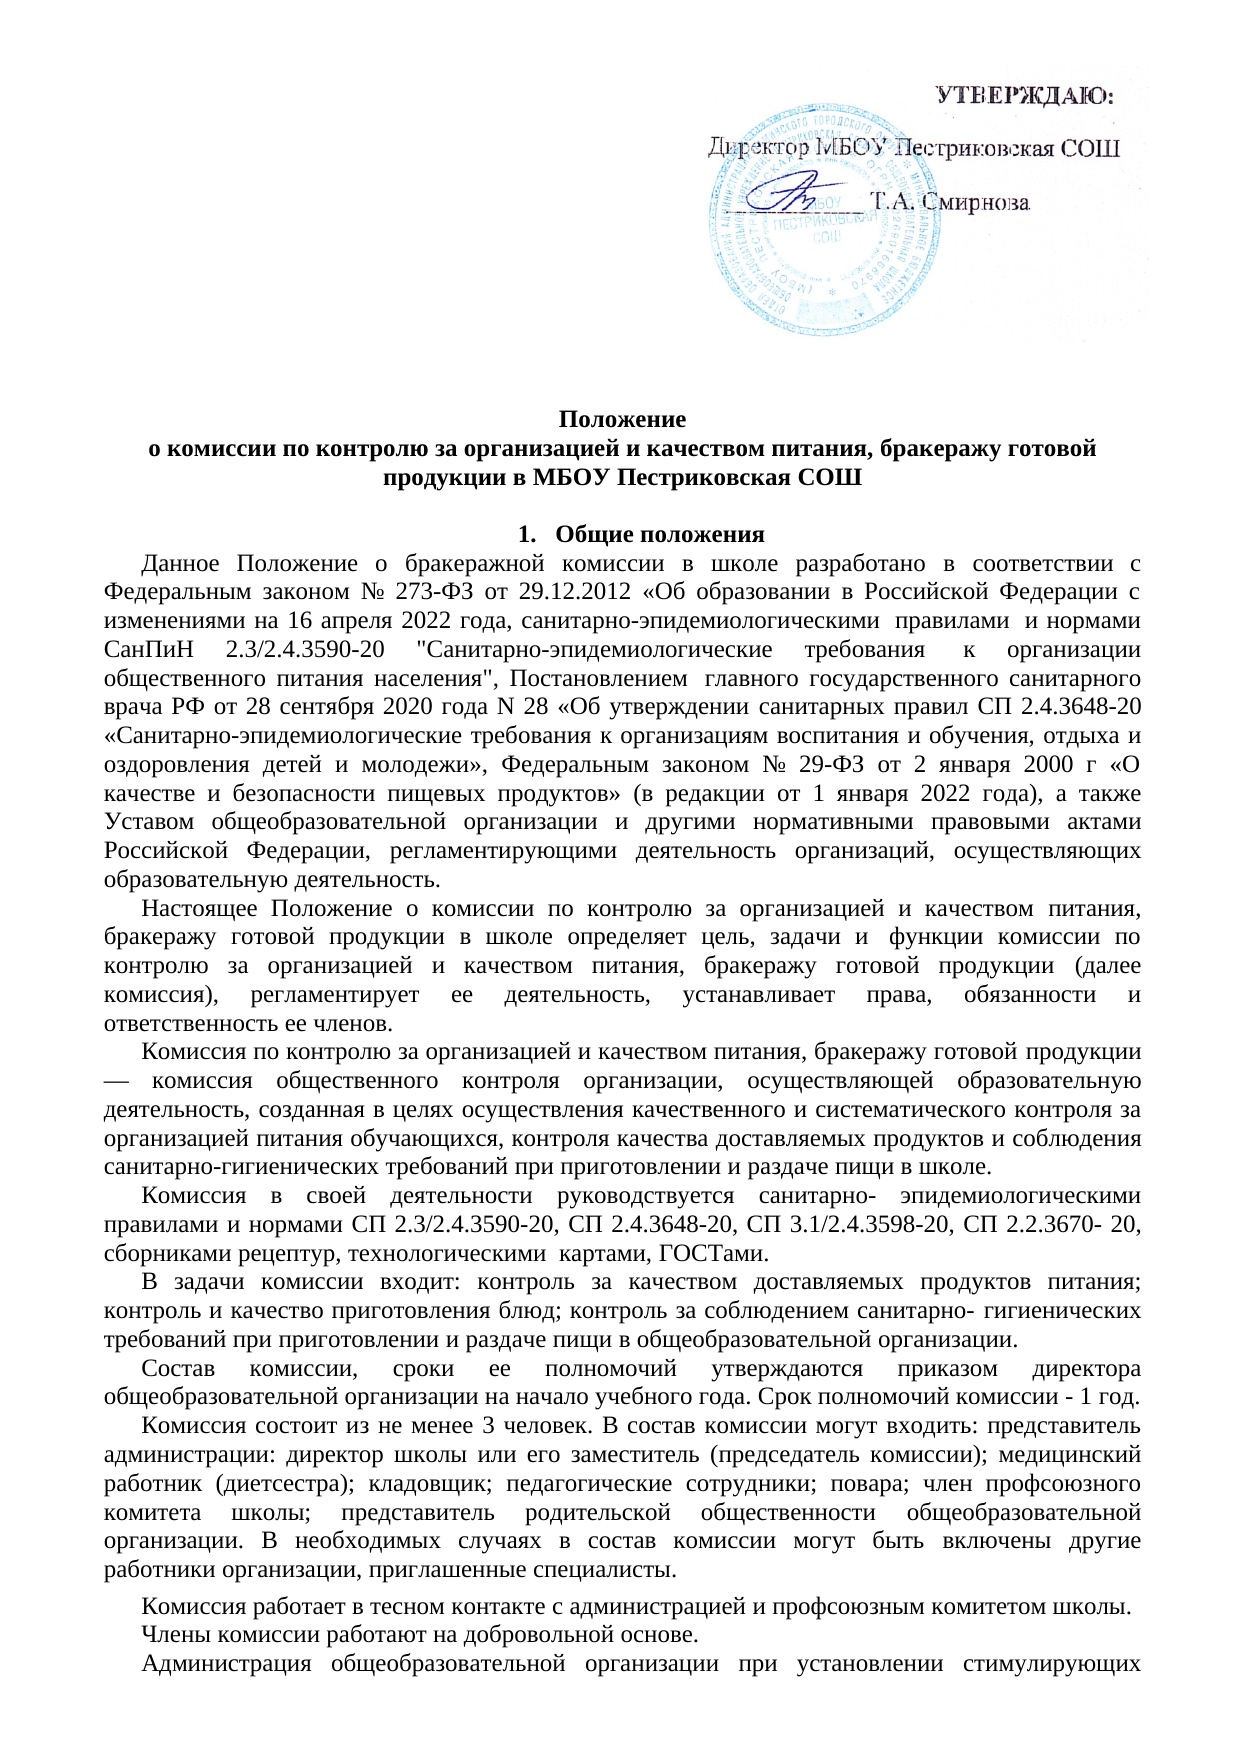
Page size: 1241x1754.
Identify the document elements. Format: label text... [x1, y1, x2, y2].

list Комиссия в своей деятельности руководствуется санитарно- эпидемиологическими правилами и нормами СП 2.3/2.4.3590-20, СП 2.4.3648-20, СП 3.1/2.4.3598-20, СП 2.2.3670- 20, сборниками рецептур, технологическими картами, ГОСТами. [103, 1180, 1141, 1266]
list Данное Положение о бракеражной комиссии в школе разработано в соответствии с Федеральным законом № 273-ФЗ от 29.12.2012 «Об образовании в Российской Федерации с изменениями на 16 апреля 2022 года, санитарно-эпидемиологическими правилами и нормами СанПиН 2.3/2.4.3590-20 "Санитарно-эпидемиологические требования к организации общественного питания населения", Постановлением главного государственного санитарного врача РФ от 28 сентября 2020 года N 28 «Об утверждении санитарных правил СП 2.4.3648-20 «Санитарно-эпидемиологические требования к организациям воспитания и обучения, отдыха и оздоровления детей и молодежи», Федеральным законом № 29-ФЗ от 2 января 2000 г «О качестве и безопасности пищевых продуктов» (в редакции от 1 января 2022 года), а также Уставом общеобразовательной организации и другими нормативными правовыми актами Российской Федерации, регламентирующими деятельность организаций, осуществляющих образовательную деятельность. [103, 548, 1141, 893]
text о комиссии по контролю за организацией и качеством питания, бракеражу готовой продукции в МБОУ Пестриковская СОШ [103, 433, 1141, 491]
list Состав комиссии, сроки ее полномочий утверждаются приказом директора общеобразовательной организации на начало учебного года. Срок полномочий комиссии - 1 год. [103, 1353, 1141, 1410]
list Настоящее Положение о комиссии по контролю за организацией и качеством питания, бракеражу готовой продукции в школе определяет цель, задачи и функции комиссии по контролю за организацией и качеством питания, бракеражу готовой продукции (далее комиссия), регламентирует ее деятельность, устанавливает права, обязанности и ответственность ее членов. [103, 893, 1141, 1036]
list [103, 1648, 1141, 1677]
text Положение [103, 405, 1141, 433]
list Комиссия состоит из не менее 3 человек. В состав комиссии могут входить: представитель администрации: директор школы или его заместитель (председатель комиссии); медицинский работник (диетсестра); кладовщик; педагогические сотрудники; повара; член профсоюзного комитета школы; представитель родительской общественности общеобразовательной организации. В необходимых случаях в состав комиссии могут быть включены другие работники организации, приглашенные специалисты. [103, 1410, 1141, 1583]
list Комиссия работает в тесном контакте с администрацией и профсоюзным комитетом школы. [103, 1591, 1141, 1620]
picture [694, 65, 1149, 343]
list В задачи комиссии входит: контроль за качеством доставляемых продуктов питания; контроль и качество приготовления блюд; контроль за соблюдением санитарно- гигиенических требований при приготовлении и раздаче пищи в общеобразовательной организации. [103, 1266, 1141, 1353]
list Общие положения [141, 519, 1141, 548]
list Комиссия по контролю за организацией и качеством питания, бракеражу готовой продукции — комиссия общественного контроля организации, осуществляющей образовательную деятельность, созданная в целях осуществления качественного и систематического контроля за организацией питания обучающихся, контроля качества доставляемых продуктов и соблюдения санитарно-гигиенических требований при приготовлении и раздаче пищи в школе. [103, 1036, 1141, 1180]
list Члены комиссии работают на добровольной основе. [103, 1620, 1141, 1648]
